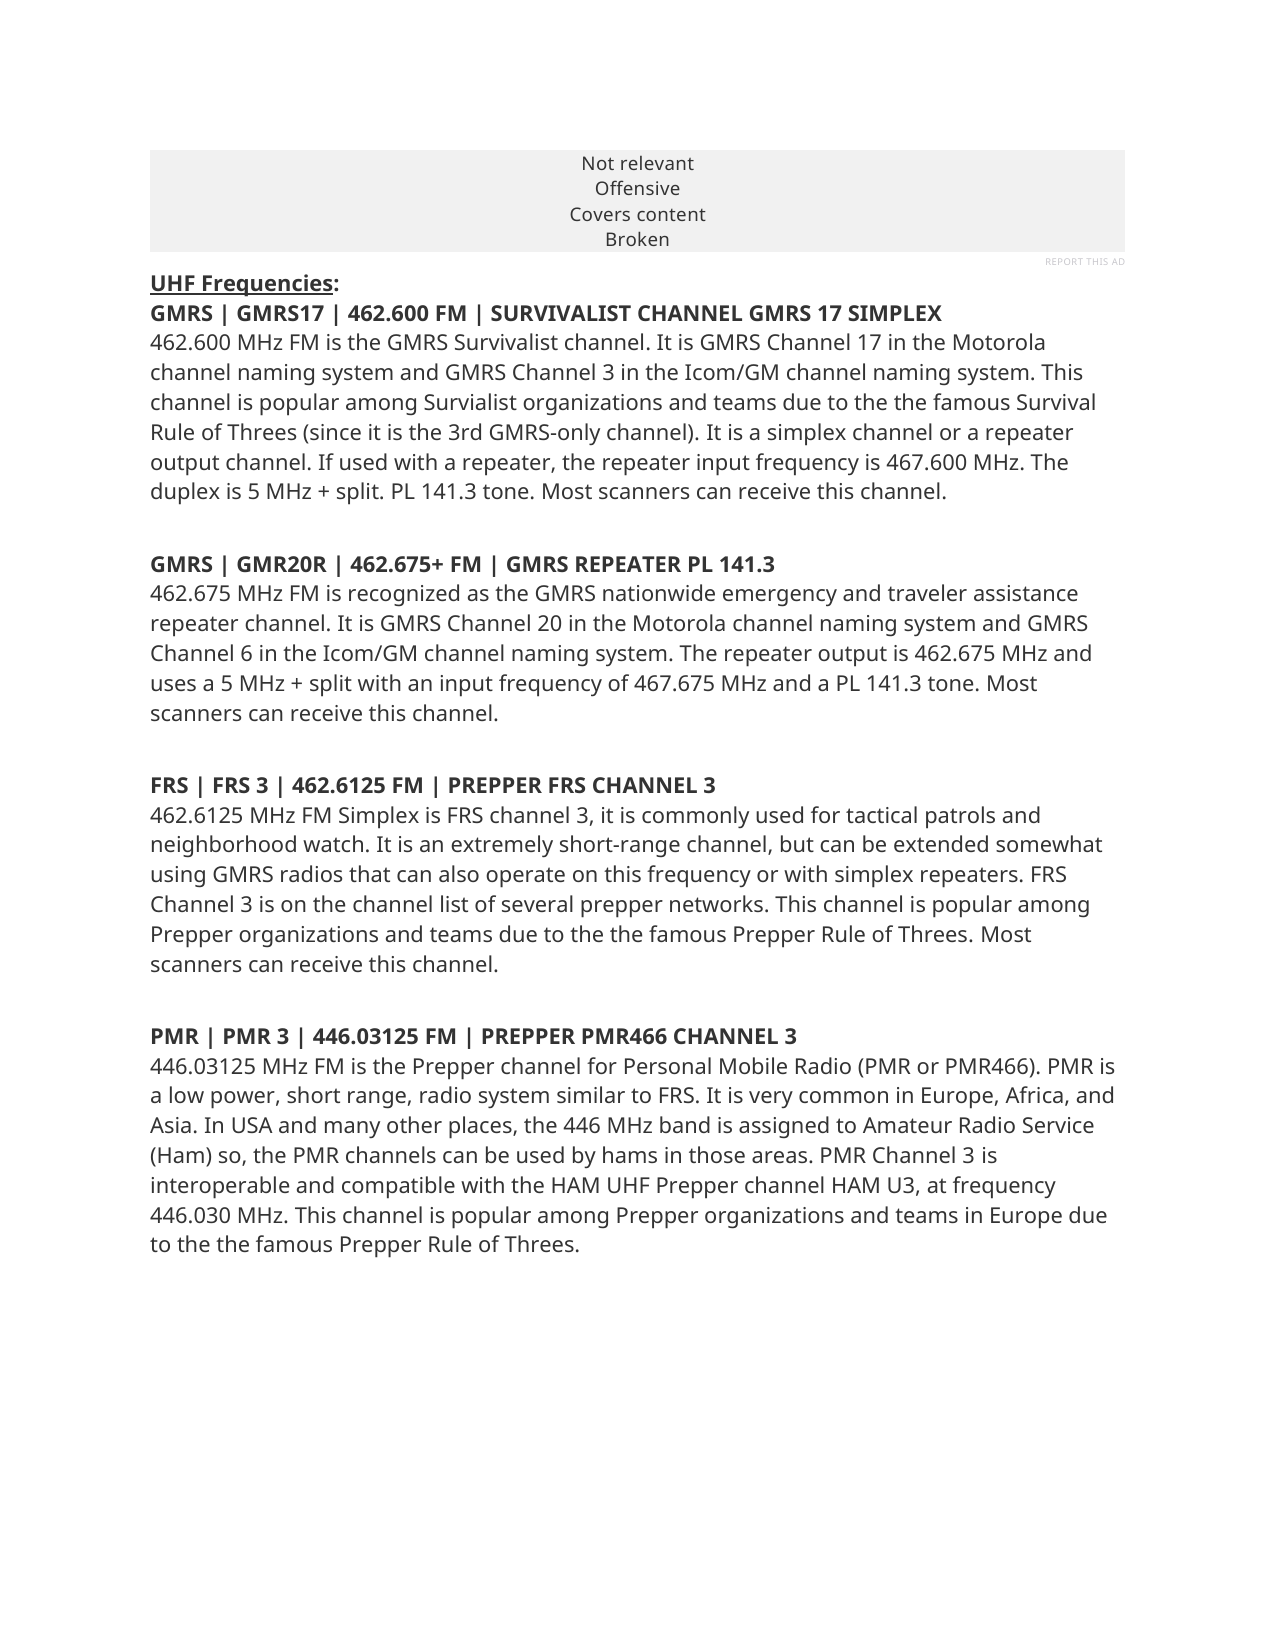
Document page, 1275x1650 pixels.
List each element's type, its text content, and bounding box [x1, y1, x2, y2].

text GMRS | GMR20R | 462.675+ FM | GMRS REPEATER PL 141.3 462.675 MHz FM is recognized as the GMRS nationwide emergency and traveler assistance repeater channel. It is GMRS Channel 20 in the Motorola channel naming system and GMRS Channel 6 in the Icom/GM channel naming system. The repeater output is 462.675 MHz and uses a 5 MHz + split with an input frequency of 467.675 MHz and a PL 141.3 tone. Most scanners can receive this channel. [150, 548, 1125, 727]
text GMRS | GMRS17 | 462.600 FM | SURVIVALIST CHANNEL GMRS 17 SIMPLEX 462.600 MHz FM is the GMRS Survivalist channel. It is GMRS Channel 17 in the Motorola channel naming system and GMRS Channel 3 in the Icom/GM channel naming system. This channel is popular among Survialist organizations and teams due to the the famous Survival Rule of Threes (since it is the 3rd GMRS-only channel). It is a simplex channel or a repeater output channel. If used with a repeater, the repeater input frequency is 467.600 MHz. The duplex is 5 MHz + split. PL 141.3 tone. Most scanners can receive this channel. [150, 297, 1125, 506]
text Broken [150, 227, 1125, 252]
text Covers content [150, 201, 1125, 227]
text REPORT THIS AD [150, 252, 1125, 268]
text Not relevant [150, 150, 1125, 176]
text PMR | PMR 3 | 446.03125 FM | PREPPER PMR466 CHANNEL 3 446.03125 MHz FM is the Prepper channel for Personal Mobile Radio (PMR or PMR466). PMR is a low power, short range, radio system similar to FRS. It is very common in Europe, Africa, and Asia. In USA and many other places, the 446 MHz band is assigned to Amateur Radio Service (Ham) so, the PMR channels can be used by hams in those areas. PMR Channel 3 is interoperable and compatible with the HAM UHF Prepper channel HAM U3, at frequency 446.030 MHz. This channel is popular among Prepper organizations and teams in Europe due to the the famous Prepper Rule of Threes. [150, 1021, 1125, 1259]
text FRS | FRS 3 | 462.6125 FM | PREPPER FRS CHANNEL 3 462.6125 MHz FM Simplex is FRS channel 3, it is commonly used for tactical patrols and neighborhood watch. It is an extremely short-range channel, but can be extended somewhat using GMRS radios that can also operate on this frequency or with simplex repeaters. FRS Channel 3 is on the channel list of several prepper networks. This channel is popular among Prepper organizations and teams due to the the famous Prepper Rule of Threes. Most scanners can receive this channel. [150, 770, 1125, 978]
text UHF Frequencies: [150, 268, 1125, 297]
text Offensive [150, 176, 1125, 201]
